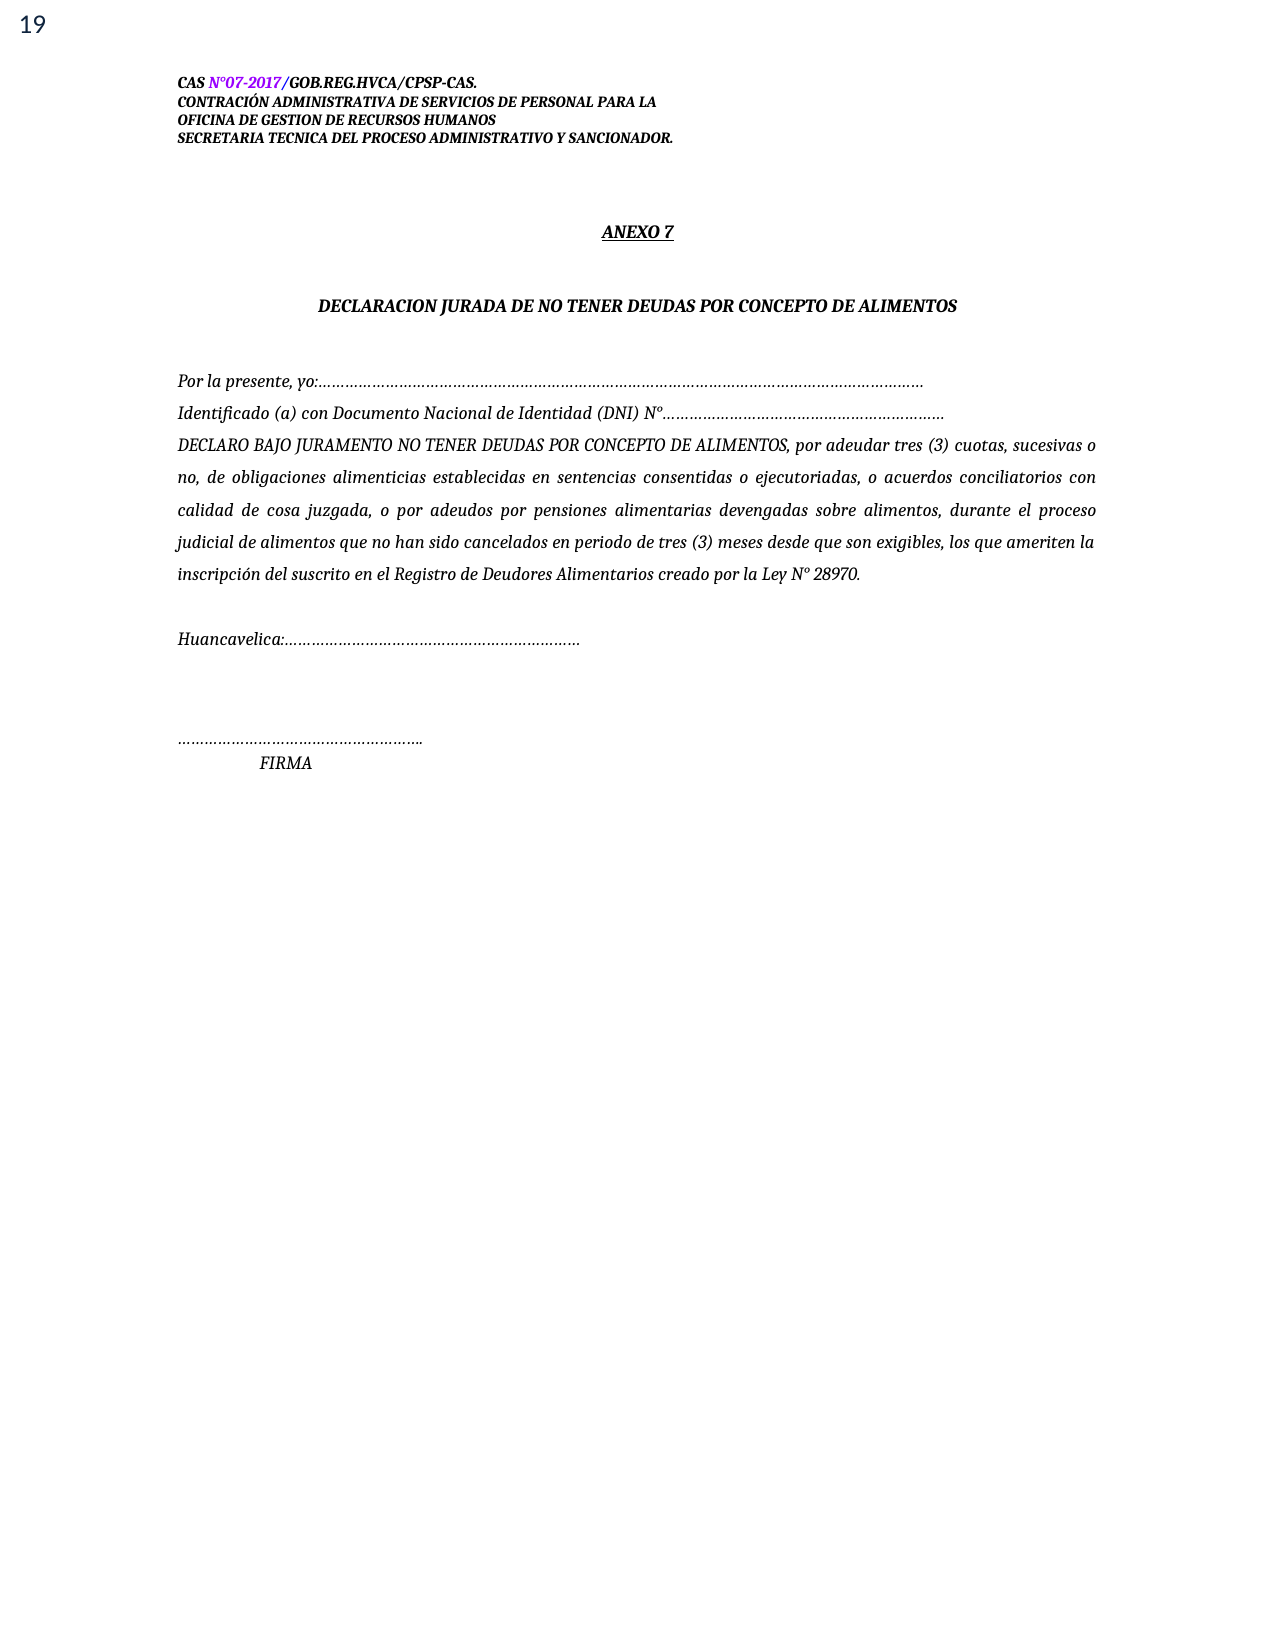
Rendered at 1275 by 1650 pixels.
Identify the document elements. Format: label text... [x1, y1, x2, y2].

text Por la presente, yo:……………………………………………………………………………………………………………………… [177, 370, 1098, 392]
text FIRMA [177, 752, 1098, 774]
text ………………………………………………. [177, 728, 1098, 749]
text Identificado (a) con Documento Nacional de Identidad (DNI) N°……………………………………………………… [177, 402, 1098, 424]
text DECLARO BAJO JURAMENTO NO TENER DEUDAS POR CONCEPTO DE ALIMENTOS, por adeudar tres (3) cuotas, sucesivas o no, de obligaciones alimenticias establecidas en sentencias consentidas o ejecutoriadas, o acuerdos conciliatorios con calidad de cosa juzgada, o por adeudos por pensiones alimentarias devengadas sobre alimentos, durante el proceso judicial de alimentos que no han sido cancelados en periodo de tres (3) meses desde que son exigibles, los que ameriten la inscripción del suscrito en el Registro de Deudores Alimentarios creado por la Ley N° 28970. [177, 435, 1098, 585]
text Huancavelica:………………………………………………………… [177, 628, 1098, 650]
text ANEXO 7 [177, 221, 1098, 243]
text DECLARACION JURADA DE NO TENER DEUDAS POR CONCEPTO DE ALIMENTOS [177, 296, 1098, 317]
